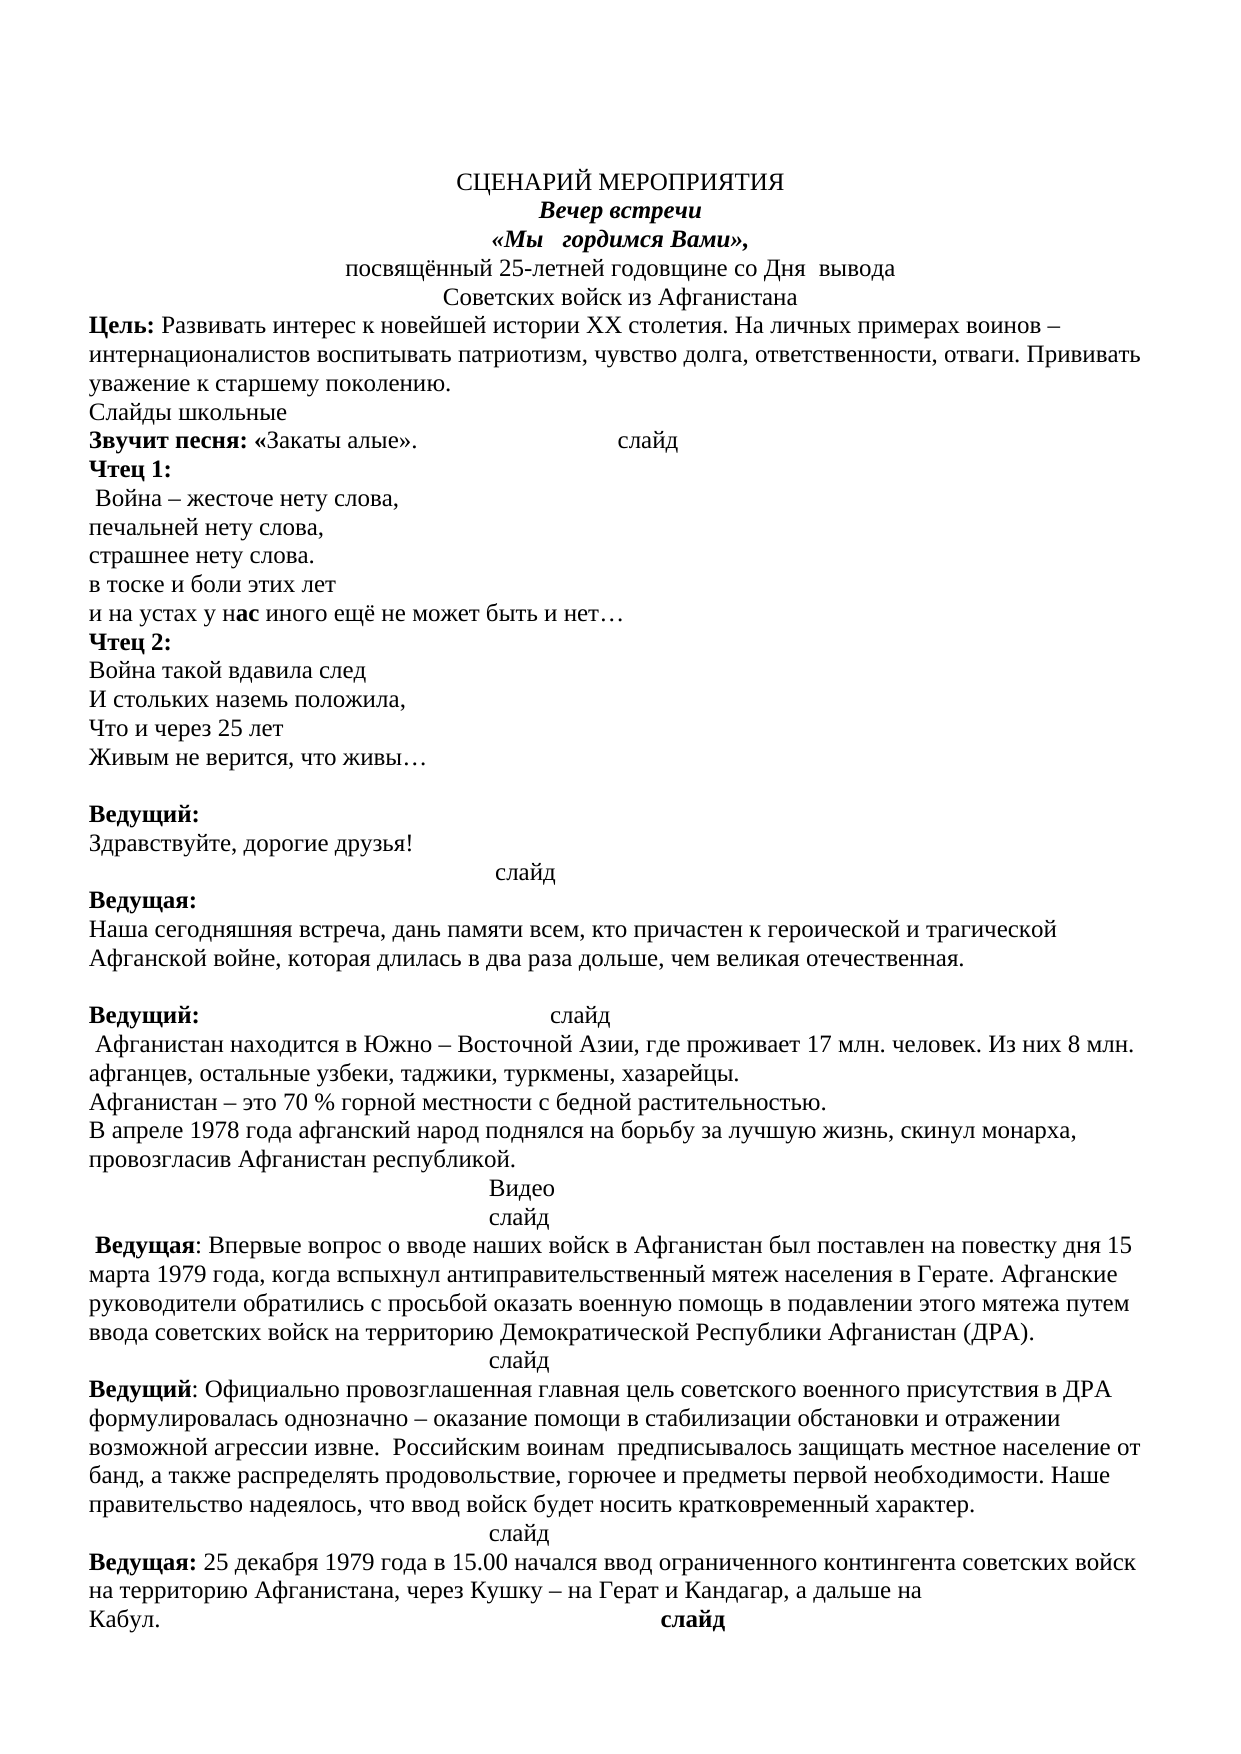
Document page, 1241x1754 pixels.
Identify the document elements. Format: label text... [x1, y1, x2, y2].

text Чтец 1: [89, 454, 1152, 483]
text Цель: Развивать интерес к новейшей истории ХХ столетия. На личных примерах воинов – интернационалистов воспитывать патриотизм, чувство долга, ответственности, отваги. Прививать уважение к старшему поколению. [89, 311, 1152, 397]
text Что и через 25 лет [89, 713, 1152, 742]
text В апреле 1978 года афганский народ поднялся на борьбу за лучшую жизнь, скинул монарха, провозгласив Афганистан республикой. [89, 1116, 1152, 1173]
text Война – жесточе нету слова, [89, 483, 1152, 512]
text Здравствуйте, дорогие друзья! [89, 828, 1152, 857]
text И стольких наземь положила, [89, 684, 1152, 713]
text слайд [89, 857, 1152, 886]
text СЦЕНАРИЙ МЕРОПРИЯТИЯ [89, 167, 1152, 196]
text Звучит песня: «Закаты алые». слайд [89, 426, 1152, 454]
text печальней нету слова, [89, 512, 1152, 541]
text Ведущая: Впервые вопрос о вводе наших войск в Афганистан был поставлен на повестку дня 15 марта 1979 года, когда вспыхнул антиправительственный мятеж населения в Герате. Афганские руководители обратились с просьбой оказать военную помощь в подавлении этого мятежа путем ввода советских войск на территорию Демократической Республики Афганистан (ДРА). [89, 1231, 1152, 1346]
text и на устах у нас иного ещё не может быть и нет… [89, 598, 1152, 627]
text страшнее нету слова. [89, 541, 1152, 569]
text слайд [89, 1202, 1152, 1231]
text Живым не верится, что живы… [89, 742, 1152, 771]
text Видео [89, 1173, 1152, 1202]
text в тоске и боли этих лет [89, 569, 1152, 598]
text слайд [89, 1518, 1152, 1547]
text Слайды школьные [89, 397, 1152, 426]
text Ведущий: слайд [89, 1001, 1152, 1029]
text Наша сегодняшняя встреча, дань памяти всем, кто причастен к героической и трагической Афганской войне, которая длилась в два раза дольше, чем великая отечественная. [89, 914, 1152, 972]
text Афганистан находится в Южно – Восточной Азии, где проживает 17 млн. человек. Из них 8 млн. афганцев, остальные узбеки, таджики, туркмены, хазарейцы. [89, 1029, 1152, 1087]
text «Мы гордимся Вами», [89, 224, 1152, 253]
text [89, 1547, 1152, 1633]
text Советских войск из Афганистана [89, 282, 1152, 311]
text Афганистан – это 70 % горной местности с бедной растительностью. [89, 1087, 1152, 1116]
text Вечер встречи [89, 196, 1152, 224]
text Ведущий: [89, 799, 1152, 828]
text посвящённый 25-летней годовщине со Дня вывода [89, 253, 1152, 282]
text Война такой вдавила след [89, 656, 1152, 684]
text Ведущая: [89, 886, 1152, 914]
text слайд [89, 1346, 1152, 1374]
text Чтец 2: [89, 627, 1152, 656]
text Ведущий: Официально провозглашенная главная цель советского военного присутствия в ДРА формулировалась однозначно – оказание помощи в стабилизации обстановки и отражении возможной агрессии извне. Российским воинам предписывалось защищать местное население от банд, а также распределять продовольствие, горючее и предметы первой необходимости. Наше правительство надеялось, что ввод войск будет носить кратковременный характер. [89, 1374, 1152, 1518]
